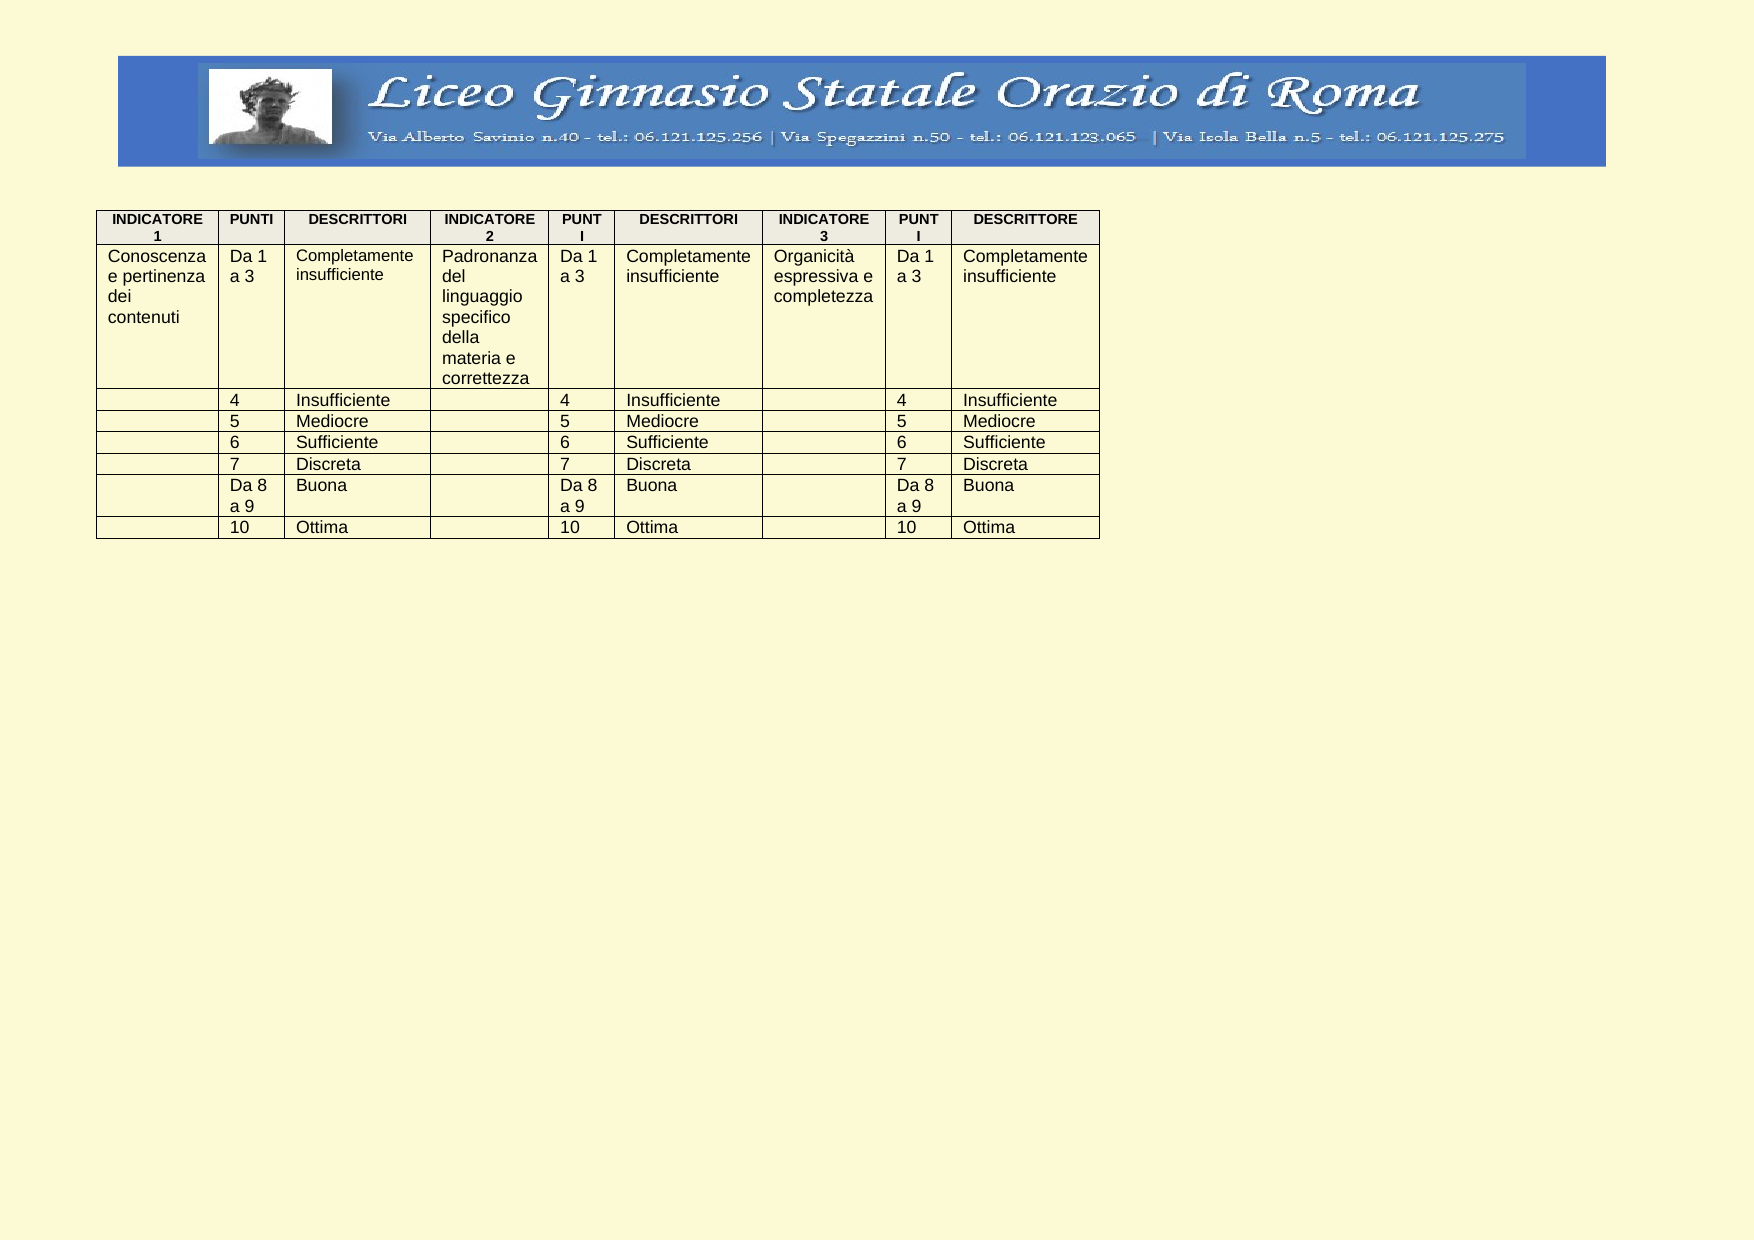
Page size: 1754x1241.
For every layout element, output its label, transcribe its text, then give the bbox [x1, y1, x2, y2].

table_cell [763, 432, 885, 453]
table_cell 6 [886, 432, 951, 453]
table_header PUNTI [219, 211, 284, 244]
table_cell Sufficiente [952, 432, 1099, 453]
table_cell [97, 389, 218, 410]
table_cell Buona [615, 475, 762, 516]
table_cell 4 [886, 389, 951, 410]
table_cell 5 [549, 411, 614, 431]
table_cell [97, 432, 218, 453]
table_header INDICATORE 2 [431, 211, 548, 244]
table_cell Buona [285, 475, 430, 516]
table_cell Da 8 a 9 [549, 475, 614, 516]
table_cell Sufficiente [615, 432, 762, 453]
table_cell Insufficiente [952, 389, 1099, 410]
table_cell Discreta [285, 454, 430, 474]
table_cell Conoscenza e pertinenza dei contenuti [97, 245, 218, 388]
table_cell Padronanza del linguaggio specifico della materia e correttezza [431, 245, 548, 388]
table_cell Da 1 a 3 [886, 245, 951, 388]
table_cell 10 [219, 517, 284, 537]
table_header PUNTI [549, 211, 614, 244]
table_cell [763, 411, 885, 431]
table_cell Discreta [615, 454, 762, 474]
table_cell [431, 475, 548, 516]
table_cell [431, 432, 548, 453]
table_cell [97, 411, 218, 431]
table_cell Completamente insufficiente [952, 245, 1099, 388]
table_cell Mediocre [952, 411, 1099, 431]
table_cell Da 1 a 3 [549, 245, 614, 388]
table_cell [763, 517, 885, 537]
table_cell [431, 454, 548, 474]
table_header DESCRITTORI [615, 211, 762, 244]
table_cell 6 [219, 432, 284, 453]
table_cell [763, 389, 885, 410]
table_cell [97, 475, 218, 516]
table_cell 10 [886, 517, 951, 537]
table_cell Mediocre [615, 411, 762, 431]
table_cell Organicità espressiva e completezza [763, 245, 885, 388]
table_cell Ottima [285, 517, 430, 537]
table_cell [431, 389, 548, 410]
table_header DESCRITTORE [952, 211, 1099, 244]
table_cell [763, 475, 885, 516]
table_cell Ottima [952, 517, 1099, 537]
table_cell Mediocre [285, 411, 430, 431]
table_header PUNTI [886, 211, 951, 244]
table_cell Ottima [615, 517, 762, 537]
table_cell 5 [219, 411, 284, 431]
table_cell 7 [886, 454, 951, 474]
table_header DESCRITTORI [285, 211, 430, 244]
table_cell Insufficiente [285, 389, 430, 410]
table_cell Completamente insufficiente [285, 245, 430, 388]
table_cell [431, 411, 548, 431]
table_cell Sufficiente [285, 432, 430, 453]
table_cell Insufficiente [615, 389, 762, 410]
table_cell 5 [886, 411, 951, 431]
table_cell 7 [549, 454, 614, 474]
table_cell Completamente insufficiente [615, 245, 762, 388]
table_header INDICATORE 3 [763, 211, 885, 244]
table_cell [763, 454, 885, 474]
table_cell 7 [219, 454, 284, 474]
table_cell [97, 517, 218, 537]
table_cell Discreta [952, 454, 1099, 474]
table_cell 10 [549, 517, 614, 537]
table_cell Da 8 a 9 [886, 475, 951, 516]
table_cell [431, 517, 548, 537]
table_cell Da 1 a 3 [219, 245, 284, 388]
table_header INDICATORE 1 [97, 211, 218, 244]
table_cell 4 [219, 389, 284, 410]
table_cell Buona [952, 475, 1099, 516]
picture [198, 63, 1526, 159]
table_cell 4 [549, 389, 614, 410]
table_cell Da 8 a 9 [219, 475, 284, 516]
table_cell 6 [549, 432, 614, 453]
table_cell [97, 454, 218, 474]
